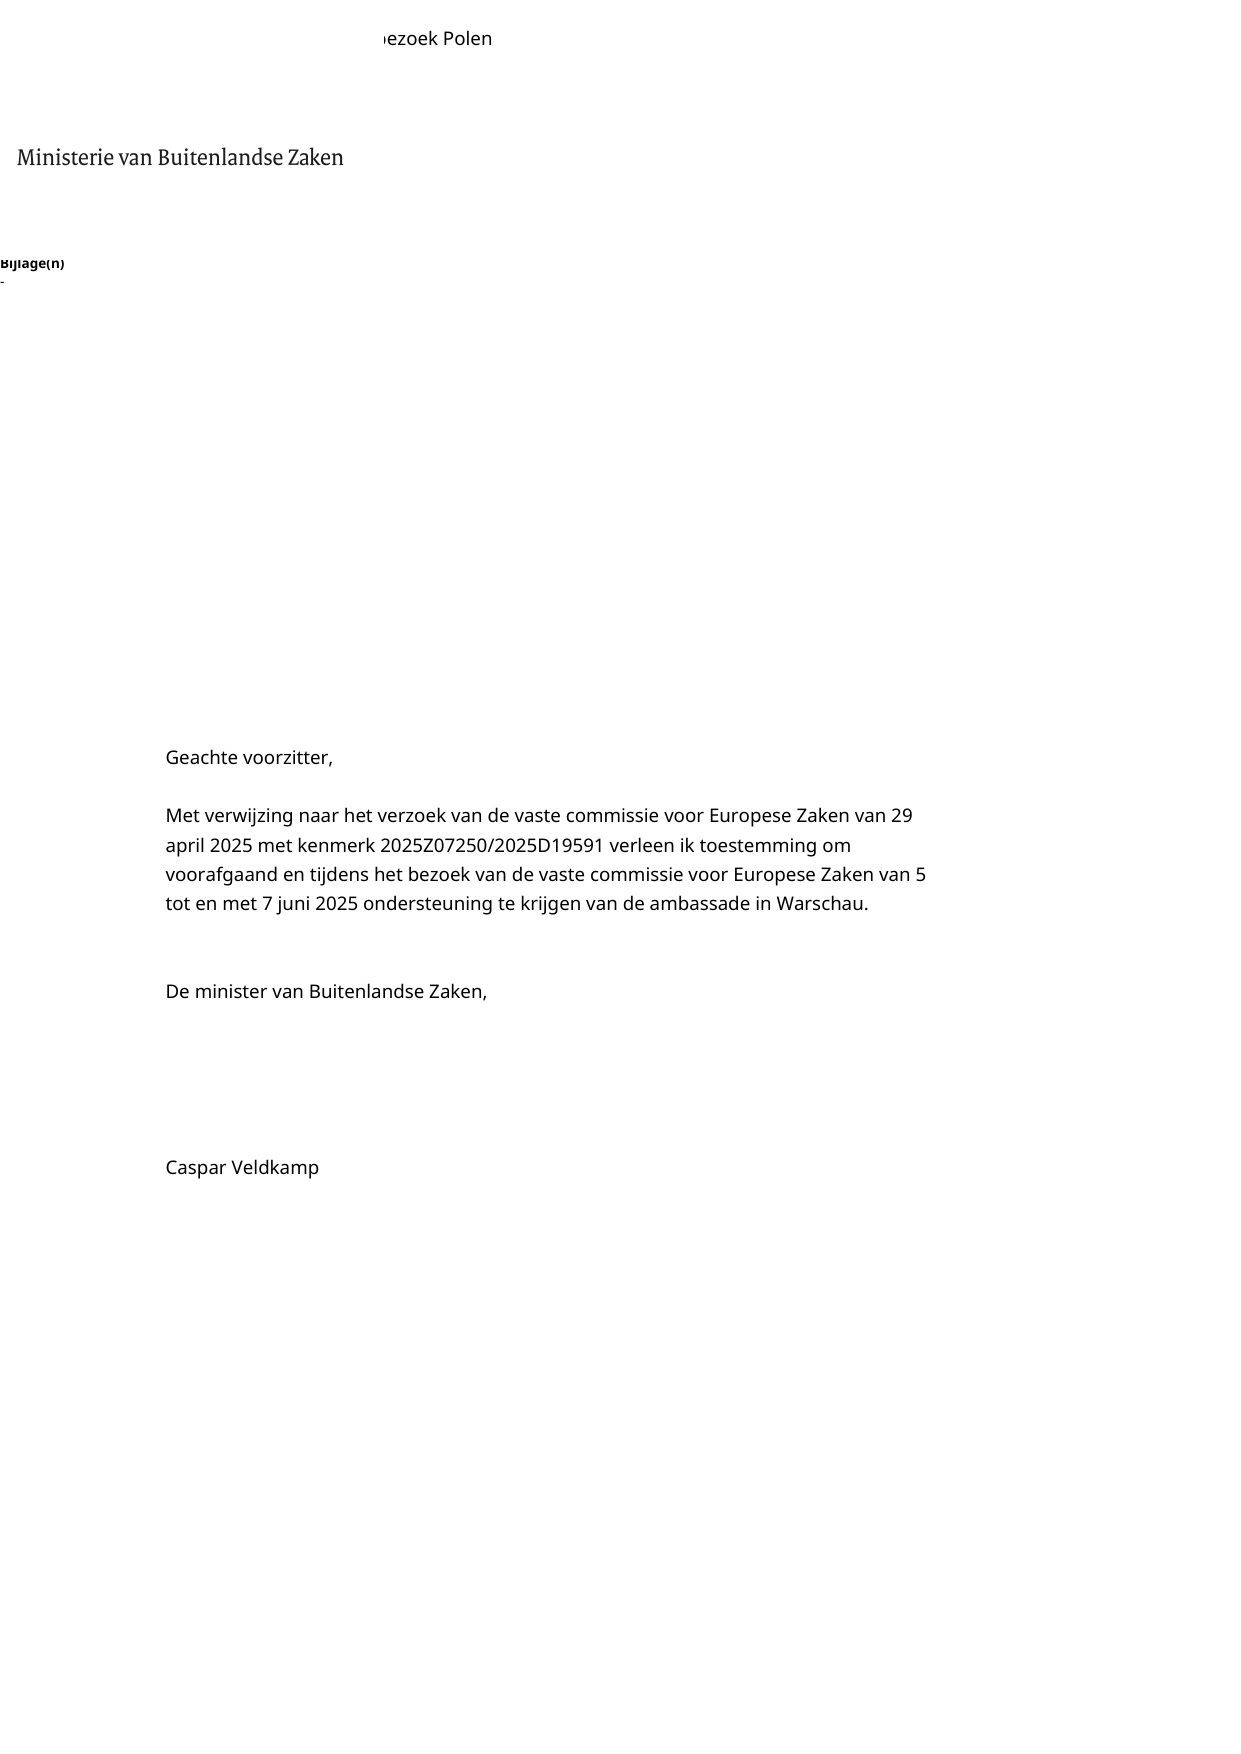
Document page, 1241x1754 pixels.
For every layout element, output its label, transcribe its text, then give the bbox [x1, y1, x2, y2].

text Geachte voorzitter, [165, 744, 951, 770]
text De minister van Buitenlandse Zaken, [165, 978, 951, 1004]
text Met verwijzing naar het verzoek van de vaste commissie voor Europese Zaken van 29 april 2025 met kenmerk 2025Z07250/2025D19591 verleen ik toestemming om voorafgaand en tijdens het bezoek van de vaste commissie voor Europese Zaken van 5 tot en met 7 juni 2025 ondersteuning te krijgen van de ambassade in Warschau. [165, 803, 951, 916]
text Caspar Veldkamp [165, 1154, 951, 1179]
picture [0, 0, 384, 260]
